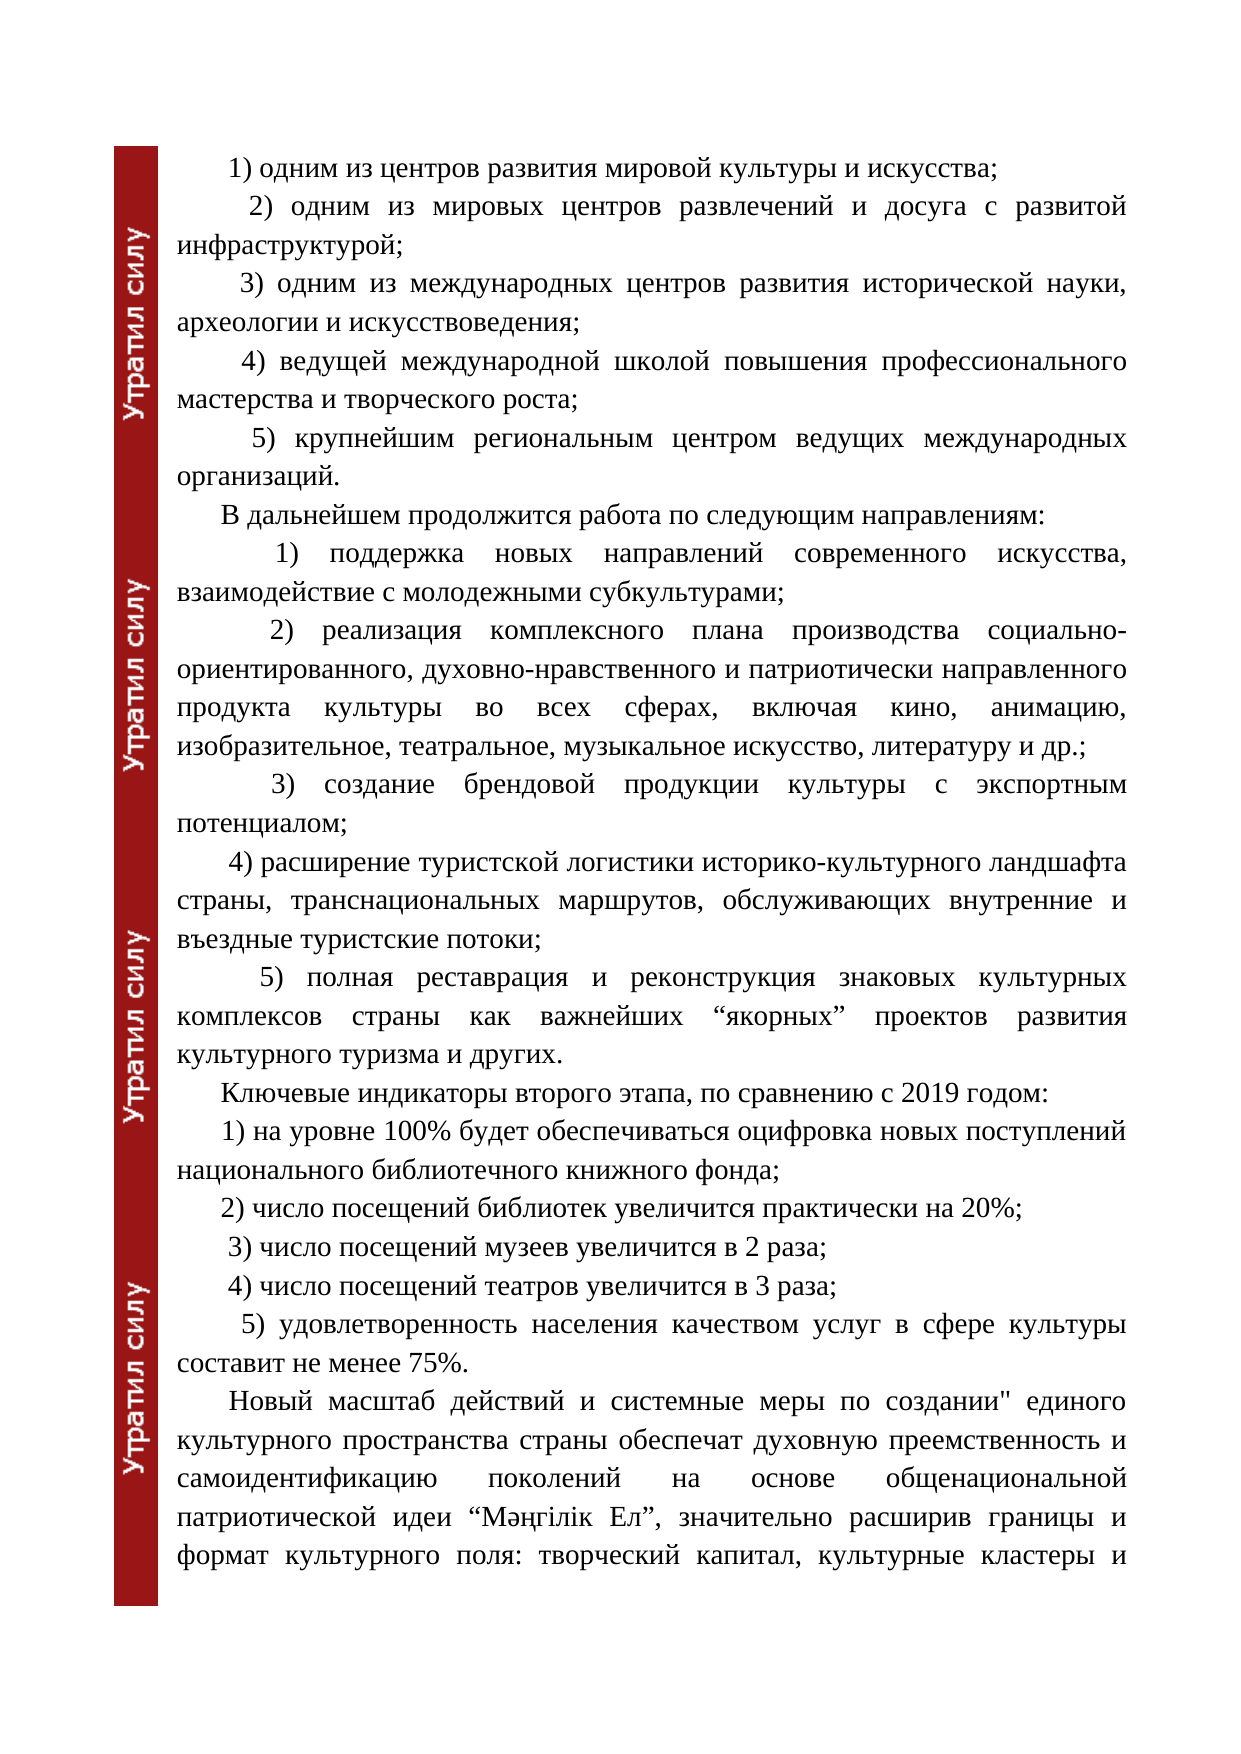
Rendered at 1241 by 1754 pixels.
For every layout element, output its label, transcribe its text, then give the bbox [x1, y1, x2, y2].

text 4) ведущей международной школой повышения профессионального мастерства и творческого роста; [112, 343, 1128, 415]
picture [114, 762, 158, 767]
text 4) число посещений театров увеличится в 3 раза; [112, 1268, 1128, 1301]
picture [114, 1186, 158, 1191]
text В дальнейшем продолжится работа по следующим направлениям: [112, 497, 1128, 530]
text 3) одним из международных центров развития исторической науки, археологии и искусствоведения; [112, 266, 1128, 338]
picture [114, 839, 158, 844]
picture [114, 415, 158, 420]
text 2) число посещений библиотек увеличится практически на 20%; [112, 1191, 1128, 1224]
text 1) на уровне 100% будет обеспечиваться оцифровка новых поступлений национального библиотечного книжного фонда; [112, 1113, 1128, 1186]
picture [114, 607, 158, 612]
picture [114, 954, 158, 959]
text 2) одним из мировых центров развлечений и досуга с развитой инфраструктурой; [112, 188, 1128, 261]
picture [114, 261, 158, 266]
picture [114, 1301, 158, 1306]
picture [114, 1571, 158, 1606]
picture [114, 1224, 158, 1229]
text Ключевые индикаторы второго этапа, по сравнению с 2019 годом: [112, 1075, 1128, 1108]
text 5) удовлетворенность населения качеством услуг в сфере культуры составит не менее 75%. [112, 1306, 1128, 1378]
picture [114, 530, 158, 535]
text 1) поддержка новых направлений современного искусства, взаимодействие с молодежными субкультурами; [112, 535, 1128, 607]
picture [114, 1263, 158, 1268]
picture [114, 1108, 158, 1113]
text 5) крупнейшим региональным центром ведущих международных организаций. [112, 420, 1128, 492]
picture [114, 492, 158, 497]
text 1) одним из центров развития мировой культуры и искусства; [112, 150, 1128, 183]
text 2) реализация комплексного плана производства социально-ориентированного, духовно-нравственного и патриотически направленного продукта культуры во всех сферах, включая кино, анимацию, изобразительное, театральное, музыкальное искусство, литературу и др.; [112, 612, 1128, 762]
picture [114, 338, 158, 343]
text 3) число посещений музеев увеличится в 2 раза; [112, 1229, 1128, 1263]
picture [114, 1378, 158, 1383]
text 3) создание брендовой продукции культуры с экспортным потенциалом; [112, 767, 1128, 839]
text 4) расширение туристской логистики историко-культурного ландшафта страны, транснациональных маршрутов, обслуживающих внутренние и въездные туристские потоки; [112, 844, 1128, 954]
picture [114, 1070, 158, 1075]
picture [114, 146, 158, 150]
text 5) полная реставрация и реконструкция знаковых культурных комплексов страны как важнейших “якорных” проектов развития культурного туризма и других. [112, 959, 1128, 1070]
picture [114, 183, 158, 188]
